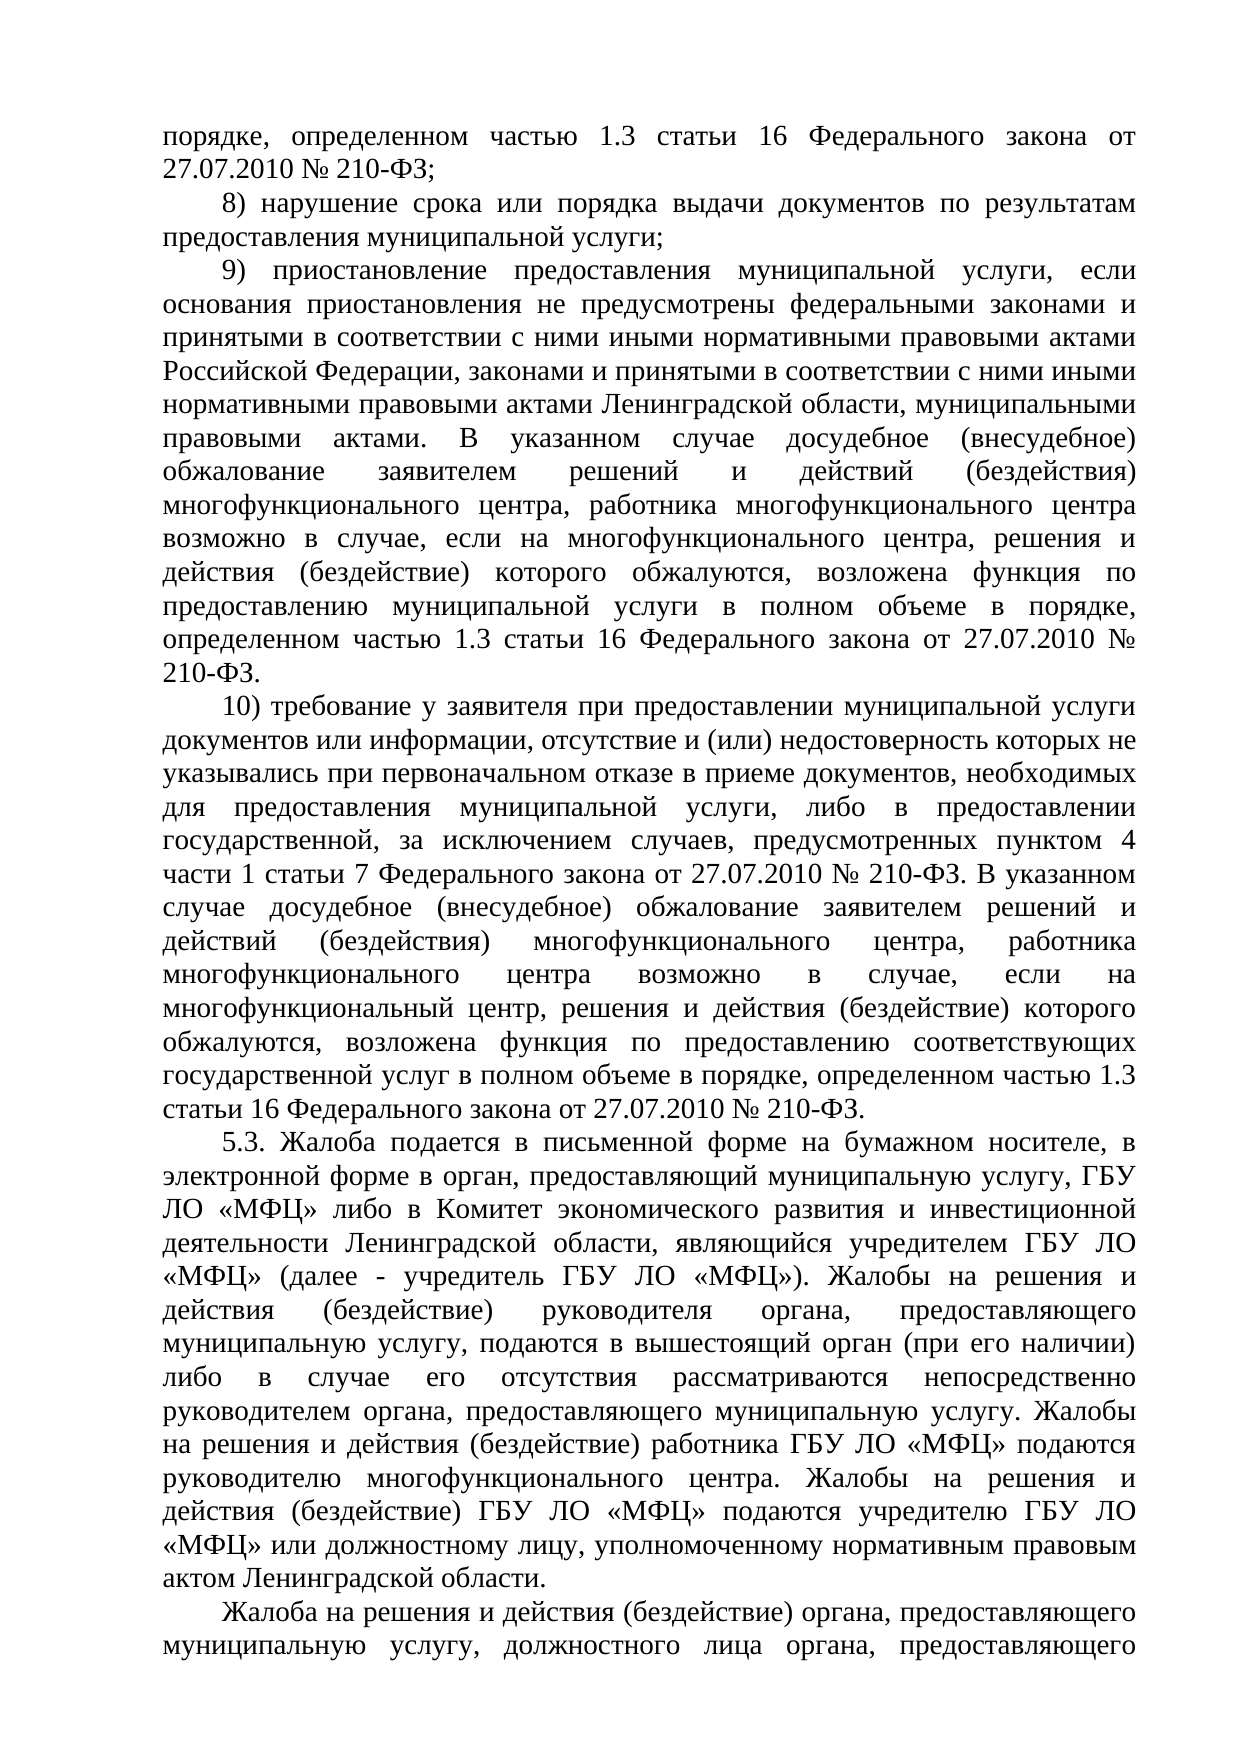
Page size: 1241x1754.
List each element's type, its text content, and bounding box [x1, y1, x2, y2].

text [162, 1594, 1137, 1661]
text 9) приостановление предоставления муниципальной услуги, если основания приостановления не предусмотрены федеральными законами и принятыми в соответствии с ними иными нормативными правовыми актами Российской Федерации, законами и принятыми в соответствии с ними иными нормативными правовыми актами Ленинградской области, муниципальными правовыми актами. В указанном случае досудебное (внесудебное) обжалование заявителем решений и действий (бездействия) многофункционального центра, работника многофункционального центра возможно в случае, если на многофункционального центра, решения и действия (бездействие) которого обжалуются, возложена функция по предоставлению муниципальной услуги в полном объеме в порядке, определенном частью 1.3 статьи 16 Федерального закона от 27.07.2010 № 210-ФЗ. [162, 252, 1137, 688]
text 8) нарушение срока или порядка выдачи документов по результатам предоставления муниципальной услуги; [162, 185, 1137, 252]
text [162, 118, 1137, 185]
text 5.3. Жалоба подается в письменной форме на бумажном носителе, в электронной форме в орган, предоставляющий муниципальную услугу, ГБУ ЛО «МФЦ» либо в Комитет экономического развития и инвестиционной деятельности Ленинградской области, являющийся учредителем ГБУ ЛО «МФЦ» (далее - учредитель ГБУ ЛО «МФЦ»). Жалобы на решения и действия (бездействие) руководителя органа, предоставляющего муниципальную услугу, подаются в вышестоящий орган (при его наличии) либо в случае его отсутствия рассматриваются непосредственно руководителем органа, предоставляющего муниципальную услугу. Жалобы на решения и действия (бездействие) работника ГБУ ЛО «МФЦ» подаются руководителю многофункционального центра. Жалобы на решения и действия (бездействие) ГБУ ЛО «МФЦ» подаются учредителю ГБУ ЛО «МФЦ» или должностному лицу, уполномоченному нормативным правовым актом Ленинградской области. [162, 1124, 1137, 1594]
text 10) требование у заявителя при предоставлении муниципальной услуги документов или информации, отсутствие и (или) недостоверность которых не указывались при первоначальном отказе в приеме документов, необходимых для предоставления муниципальной услуги, либо в предоставлении государственной, за исключением случаев, предусмотренных пунктом 4 части 1 статьи 7 Федерального закона от 27.07.2010 № 210-ФЗ. В указанном случае досудебное (внесудебное) обжалование заявителем решений и действий (бездействия) многофункционального центра, работника многофункционального центра возможно в случае, если на многофункциональный центр, решения и действия (бездействие) которого обжалуются, возложена функция по предоставлению соответствующих государственной услуг в полном объеме в порядке, определенном частью 1.3 статьи 16 Федерального закона от 27.07.2010 № 210-ФЗ. [162, 688, 1137, 1124]
